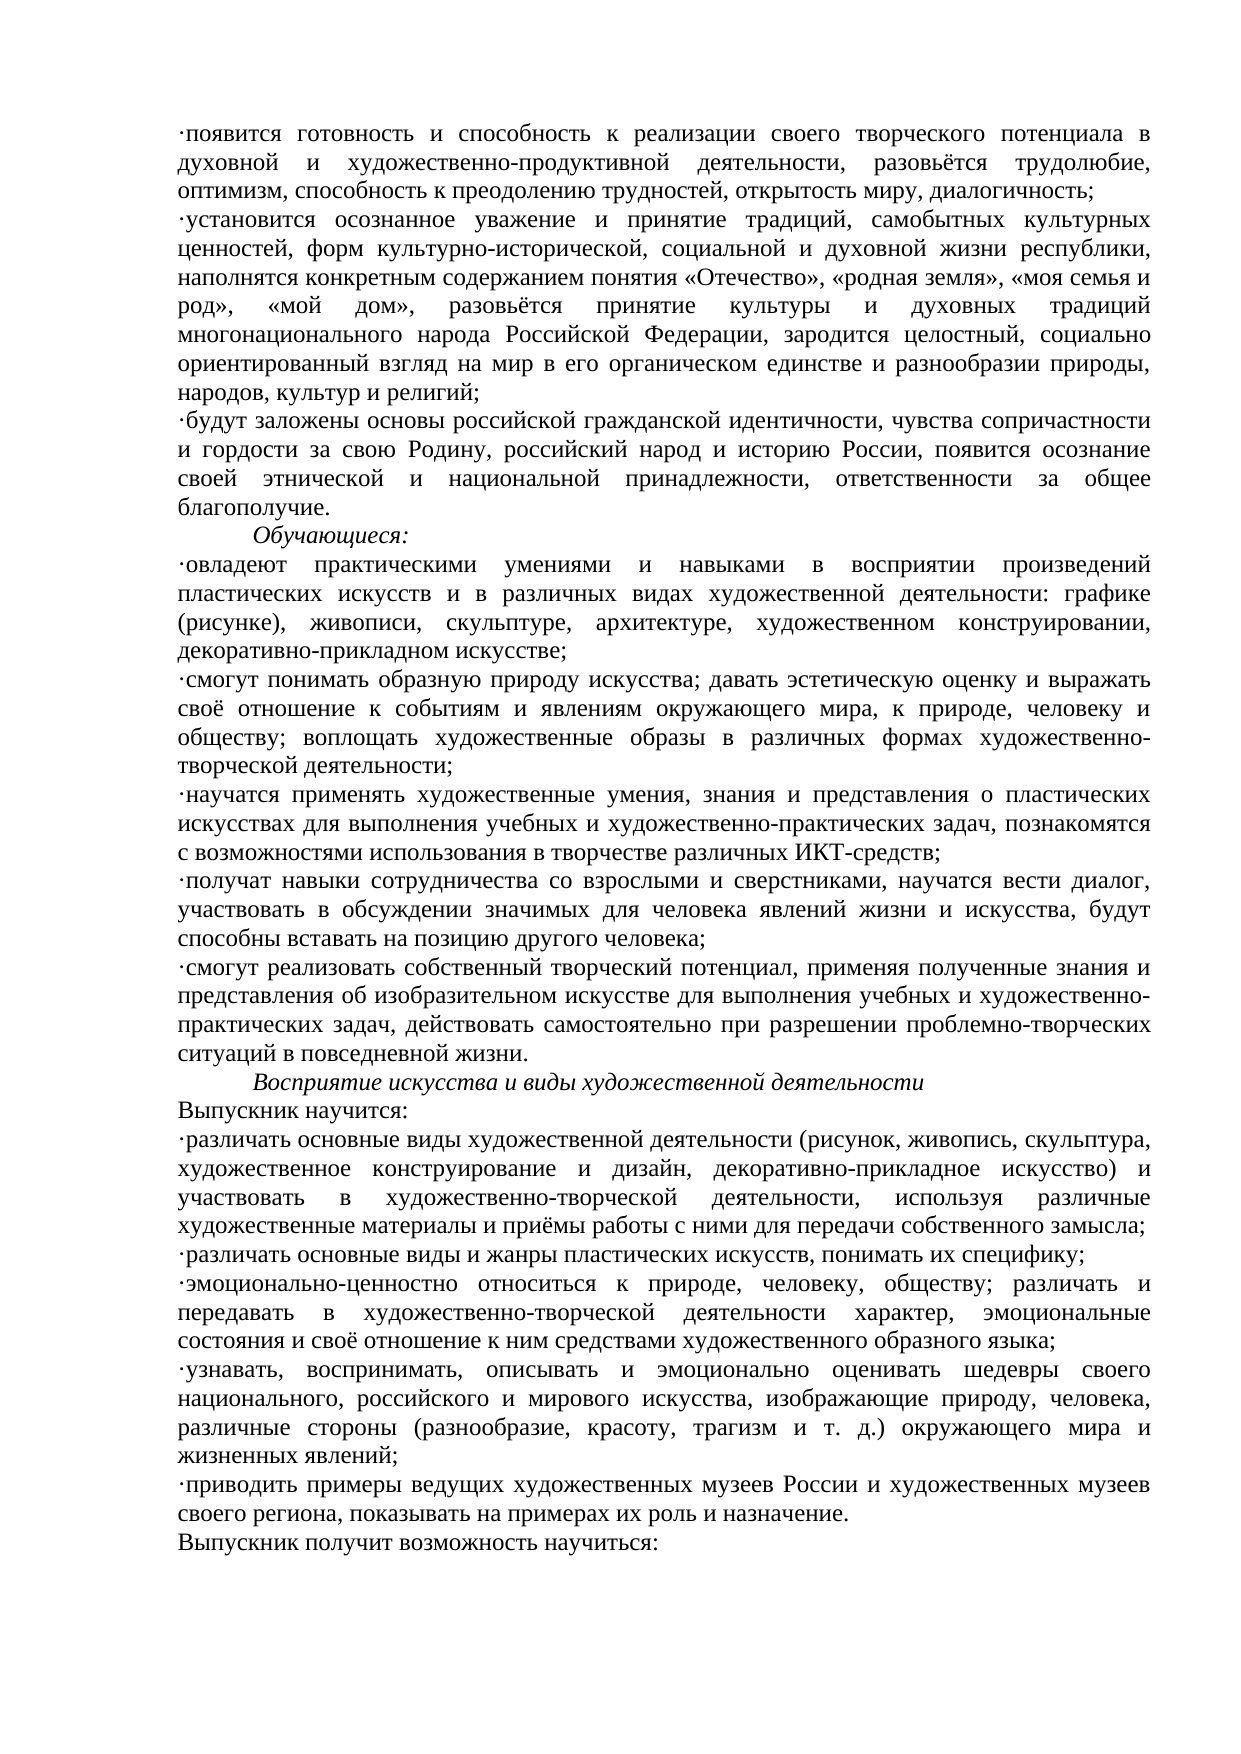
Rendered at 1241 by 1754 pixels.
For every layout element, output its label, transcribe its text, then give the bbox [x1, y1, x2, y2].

text ·овладеют практическими умениями и навыками в восприятии произведений пластических искусств и в различных видах художественной деятельности: графике (рисунке), живописи, скульптуре, архитектуре, художественном конструировании, декоративно-прикладном искусстве; [177, 549, 1152, 664]
text Выпускник научится: [177, 1096, 1152, 1124]
text ·получат навыки сотрудничества со взрослыми и сверстниками, научатся вести диалог, участвовать в обсуждении значимых для человека явлений жизни и искусства, будут способны вставать на позицию другого человека; [177, 866, 1152, 952]
text ·приводить примеры ведущих художественных музеев России и художественных музеев своего региона, показывать на примерах их роль и назначение. [177, 1469, 1152, 1527]
text ·появится готовность и способность к реализации своего творческого потенциала в духовной и художественно-продуктивной деятельности, разовьётся трудолюбие, оптимизм, способность к преодолению трудностей, открытость миру, диалогичность; [177, 118, 1152, 204]
text ·различать основные виды и жанры пластических искусств, понимать их специфику; [177, 1239, 1152, 1268]
text Восприятие искусства и виды художественной деятельности [177, 1067, 1152, 1096]
text ·различать основные виды художественной деятельности (рисунок, живопись, скульптура, художественное конструирование и дизайн, декоративно-прикладное искусство) и участвовать в художественно-творческой деятельности, используя различные художественные материалы и приёмы работы с ними для передачи собственного замысла; [177, 1124, 1152, 1239]
text ·смогут реализовать собственный творческий потенциал, применяя полученные знания и представления об изобразительном искусстве для выполнения учебных и художественно-практических задач, действовать самостоятельно при разрешении проблемно-творческих ситуаций в повседневной жизни. [177, 952, 1152, 1067]
text ·установится осознанное уважение и принятие традиций, самобытных культурных ценностей, форм культурно-исторической, социальной и духовной жизни республики, наполнятся конкретным содержанием понятия «Отечество», «родная земля», «моя семья и род», «мой дом», разовьётся принятие культуры и духовных традиций многонационального народа Российской Федерации, зародится целостный, социально ориентированный взгляд на мир в его органическом единстве и разнообразии природы, народов, культур и религий; [177, 204, 1152, 406]
text ·узнавать, воспринимать, описывать и эмоционально оценивать шедевры своего национального, российского и мирового искусства, изображающие природу, человека, различные стороны (разнообразие, красоту, трагизм и т. д.) окружающего мира и жизненных явлений; [177, 1354, 1152, 1469]
text ·будут заложены основы российской гражданской идентичности, чувства сопричастности и гордости за свою Родину, российский народ и историю России, появится осознание своей этнической и национальной принадлежности, ответственности за общее благополучие. [177, 406, 1152, 521]
text ·смогут понимать образную природу искусства; давать эстетическую оценку и выражать своё отношение к событиям и явлениям окружающего мира, к природе, человеку и обществу; воплощать художественные образы в различных формах художественно-творческой деятельности; [177, 664, 1152, 779]
text Обучающиеся: [177, 521, 1152, 549]
text ·научатся применять художественные умения, знания и представления о пластических искусствах для выполнения учебных и художественно-практических задач, познакомятся с возможностями использования в творчестве различных ИКТ-средств; [177, 779, 1152, 866]
text Выпускник получит возможность научиться: [177, 1527, 1152, 1556]
text ·эмоционально-ценностно относиться к природе, человеку, обществу; различать и передавать в художественно-творческой деятельности характер, эмоциональные состояния и своё отношение к ним средствами художественного образного языка; [177, 1268, 1152, 1354]
